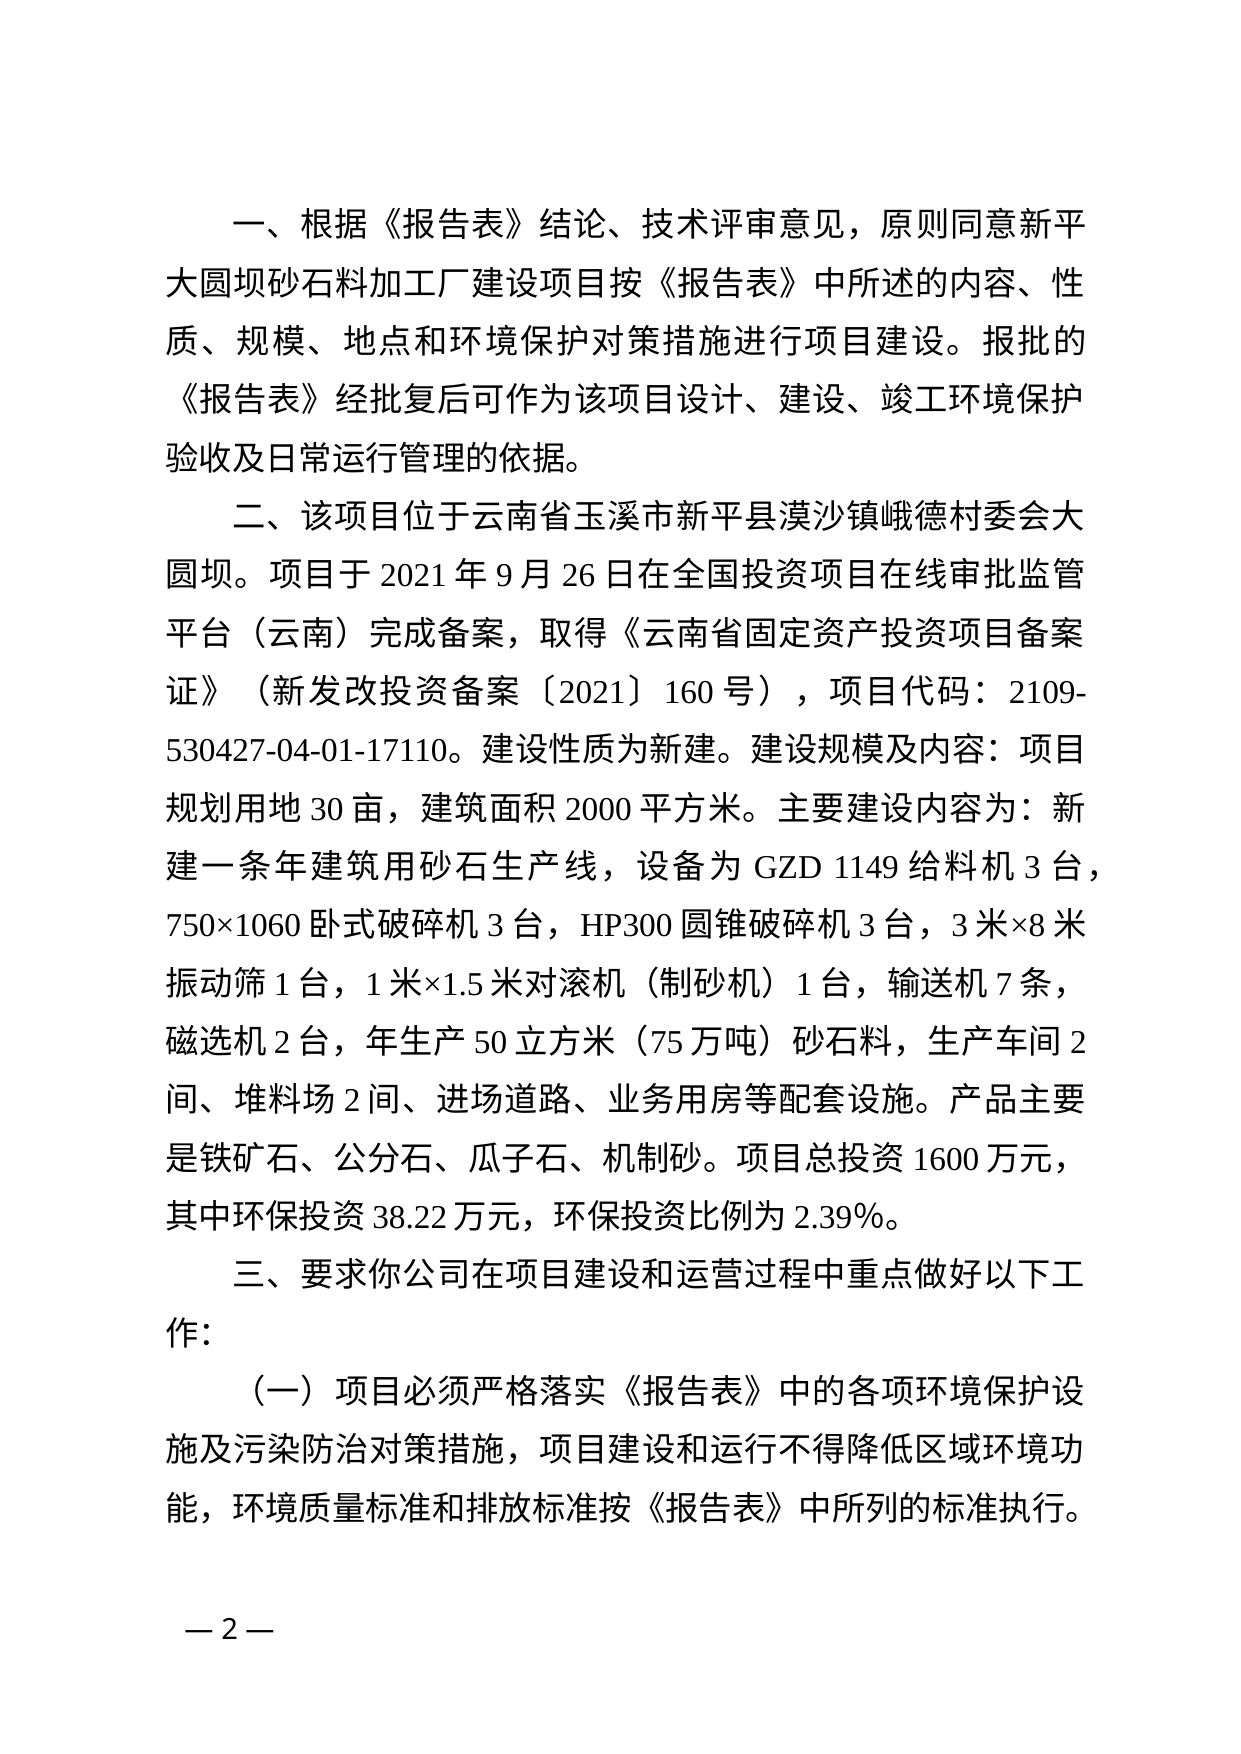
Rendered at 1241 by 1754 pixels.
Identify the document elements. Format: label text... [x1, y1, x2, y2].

text 一、根据《报告表》结论、技术评审意见，原则同意新平大圆坝砂石料加工厂建设项目按《报告表》中所述的内容、性质、规模、地点和环境保护对策措施进行项目建设。报批的《报告表》经批复后可作为该项目设计、建设、竣工环境保护验收及日常运行管理的依据。 [165, 190, 1087, 482]
text 二、该项目位于云南省玉溪市新平县漠沙镇峨德村委会大圆坝。项目于2021年9月26日在全国投资项目在线审批监管平台（云南）完成备案，取得《云南省固定资产投资项目备案证》（新发改投资备案〔2021〕160号），项目代码：2109-530427-04-01-17110。建设性质为新建。建设规模及内容：项目规划用地30亩，建筑面积2000平方米。主要建设内容为：新建一条年建筑用砂石生产线，设备为GZD 1149给料机3台，750×1060卧式破碎机3台，HP300圆锥破碎机3台，3米×8米振动筛1台，1米×1.5米对滚机（制砂机）1台，输送机7条，磁选机2台，年生产50立方米（75万吨）砂石料，生产车间2间、堆料场2间、进场道路、业务用房等配套设施。产品主要是铁矿石、公分石、瓜子石、机制砂。项目总投资1600万元，其中环保投资38.22万元，环保投资比例为2.39％。 [165, 482, 1087, 1240]
text （一）项目必须严格落实《报告表》中的各项环境保护设施及污染防治对策措施，项目建设和运行不得降低区域环境功能，环境质量标准和排放标准按《报告表》中所列的标准执行。 [165, 1357, 1087, 1532]
text 三、要求你公司在项目建设和运营过程中重点做好以下工作： [165, 1240, 1087, 1357]
